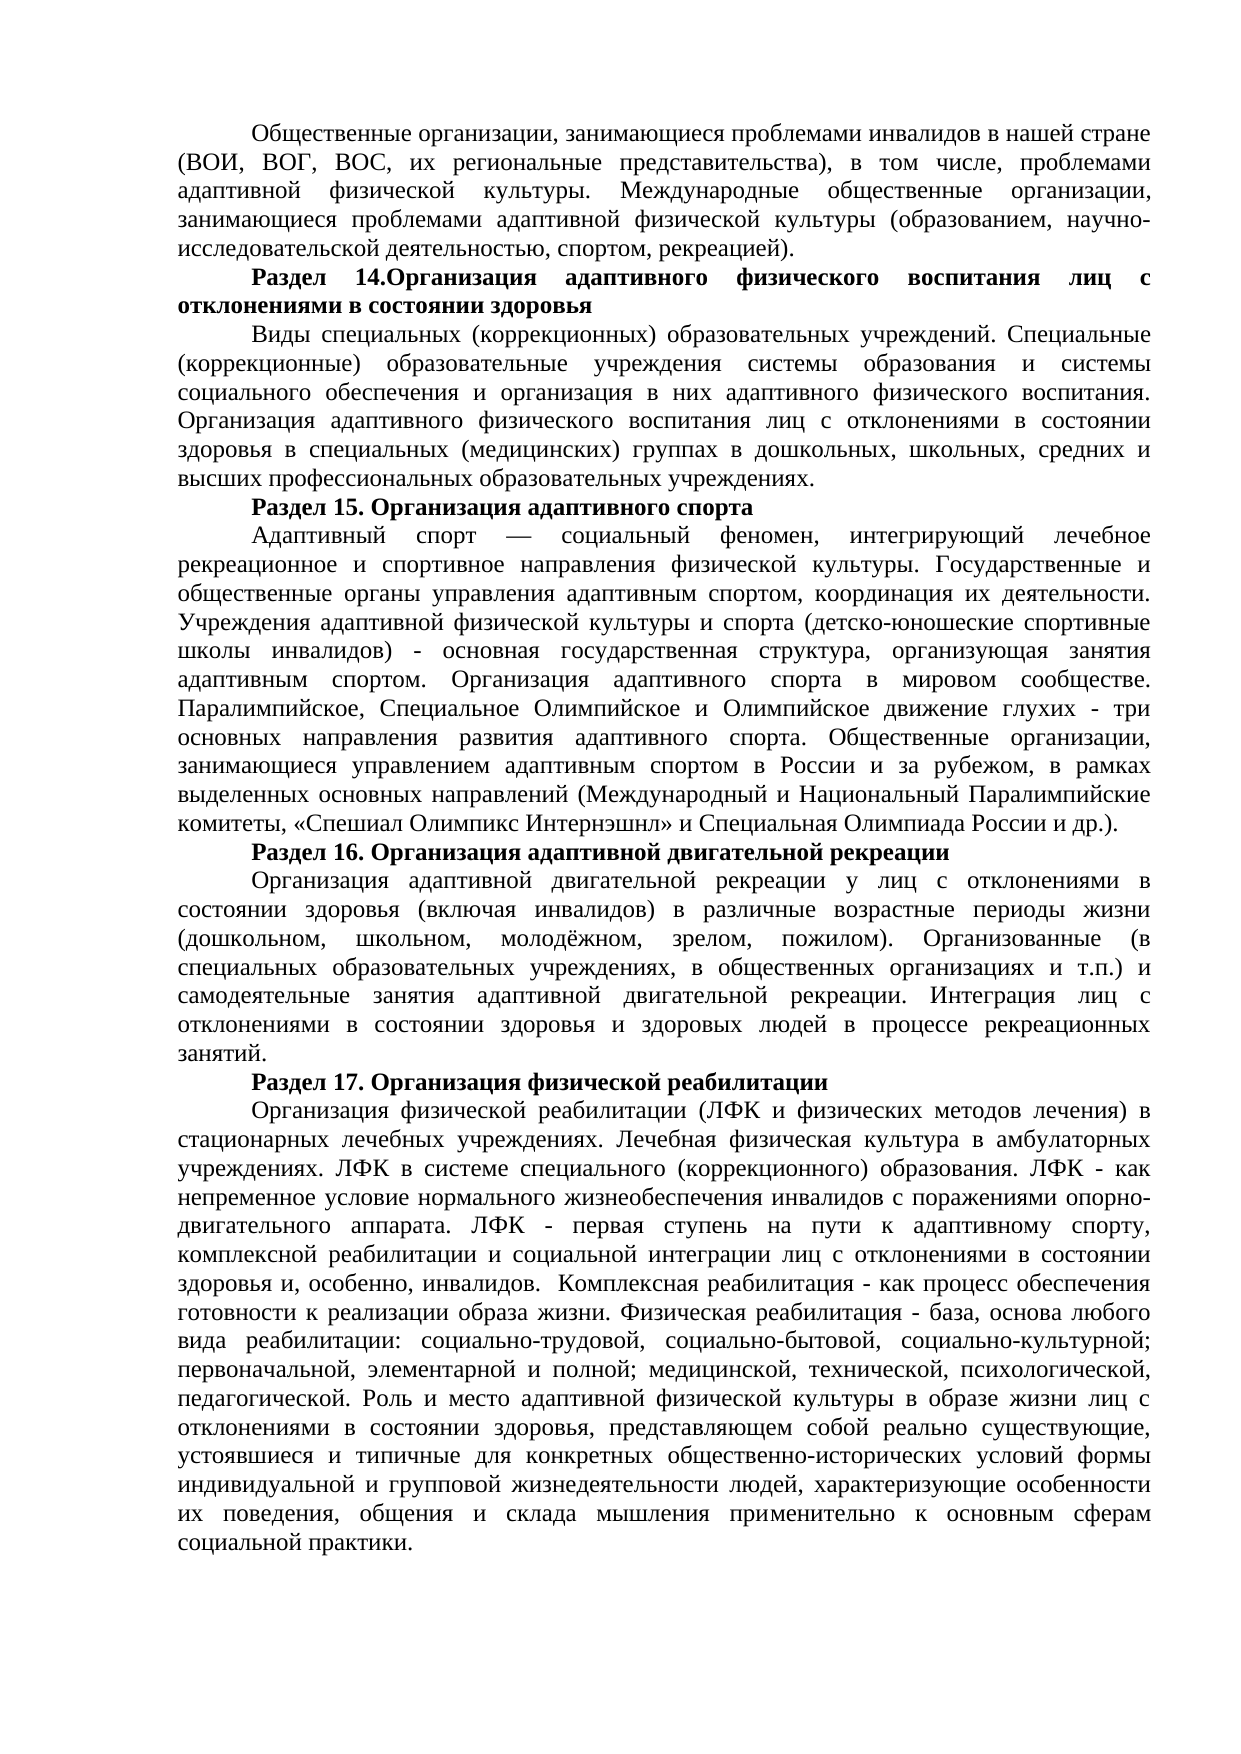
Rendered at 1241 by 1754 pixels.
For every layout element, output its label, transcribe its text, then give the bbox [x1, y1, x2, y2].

text Раздел 16. Организация адаптивной двигательной рекреации [177, 837, 1152, 866]
text Раздел 15. Организация адаптивного спорта [177, 492, 1152, 521]
text Организация физической реабилитации (ЛФК и физических методов лечения) в стационарных лечебных учреждениях. Лечебная физическая культура в амбулаторных учреждениях. ЛФК в системе специального (коррекционного) образования. ЛФК - как непременное условие нормального жизнеобеспечения инвалидов с поражениями опорно-двигательного аппарата. ЛФК - первая ступень на пути к адаптивному спорту, комплексной реабилитации и социальной интеграции лиц с отклонениями в состоянии здоровья и, особенно, инвалидов. Комплексная реабилитация - как процесс обеспечения готовности к реализации образа жизни. Физическая реабилитация - база, основа любого вида реабилитации: социально-трудовой, социально-бытовой, социально-культурной; первоначальной, элементарной и полной; медицинской, технической, психологической, педагогической. Роль и место адаптивной физической культуры в образе жизни лиц с отклонениями в состоянии здоровья, представляющем собой реально существующие, устоявшиеся и типичные для конкретных общественно-исторических условий формы индивидуальной и групповой жизнедеятельности людей, характеризующие особенности их поведения, общения и склада мышления применительно к основным сферам социальной практики. [177, 1096, 1152, 1556]
text Раздел 14.Организация адаптивного физического воспитания лиц с отклонениями в состоянии здоровья [177, 262, 1152, 319]
text Адаптивный спорт — социальный феномен, интегрирующий лечебное рекреационное и спортивное направления физической культуры. Государственные и общественные органы управления адаптивным спортом, координация их деятельности. Учреждения адаптивной физической культуры и спорта (детско-юношеские спортивные школы инвалидов) - основная государственная структура, организующая занятия адаптивным спортом. Организация адаптивного спорта в мировом сообществе. Паралимпийское, Специальное Олимпийское и Олимпийское движение глухих - три основных направления развития адаптивного спорта. Общественные организации, занимающиеся управлением адаптивным спортом в России и за рубежом, в рамках выделенных основных направлений (Международный и Национальный Паралимпийские комитеты, «Спешиал Олимпикс Интернэшнл» и Специальная Олимпиада России и др.). [177, 521, 1152, 837]
text Раздел 17. Организация физической реабилитации [177, 1067, 1152, 1096]
text Организация адаптивной двигательной рекреации у лиц с отклонениями в состоянии здоровья (включая инвалидов) в различные возрастные периоды жизни (дошкольном, школьном, молодёжном, зрелом, пожилом). Организованные (в специальных образовательных учреждениях, в общественных организациях и т.п.) и самодеятельные занятия адаптивной двигательной рекреации. Интеграция лиц с отклонениями в состоянии здоровья и здоровых людей в процессе рекреационных занятий. [177, 866, 1152, 1067]
text Виды специальных (коррекционных) образовательных учреждений. Специальные (коррекционные) образовательные учреждения системы образования и системы социального обеспечения и организация в них адаптивного физического воспитания. Организация адаптивного физического воспитания лиц с отклонениями в состоянии здоровья в специальных (медицинских) группах в дошкольных, школьных, средних и высших профессиональных образовательных учреждениях. [177, 319, 1152, 492]
text Общественные организации, занимающиеся проблемами инвалидов в нашей стране (ВОИ, ВОГ, ВОС, их региональные представительства), в том числе, проблемами адаптивной физической культуры. Международные общественные организации, занимающиеся проблемами адаптивной физической культуры (образованием, научно-исследовательской деятельностью, спортом, рекреацией). [177, 118, 1152, 262]
